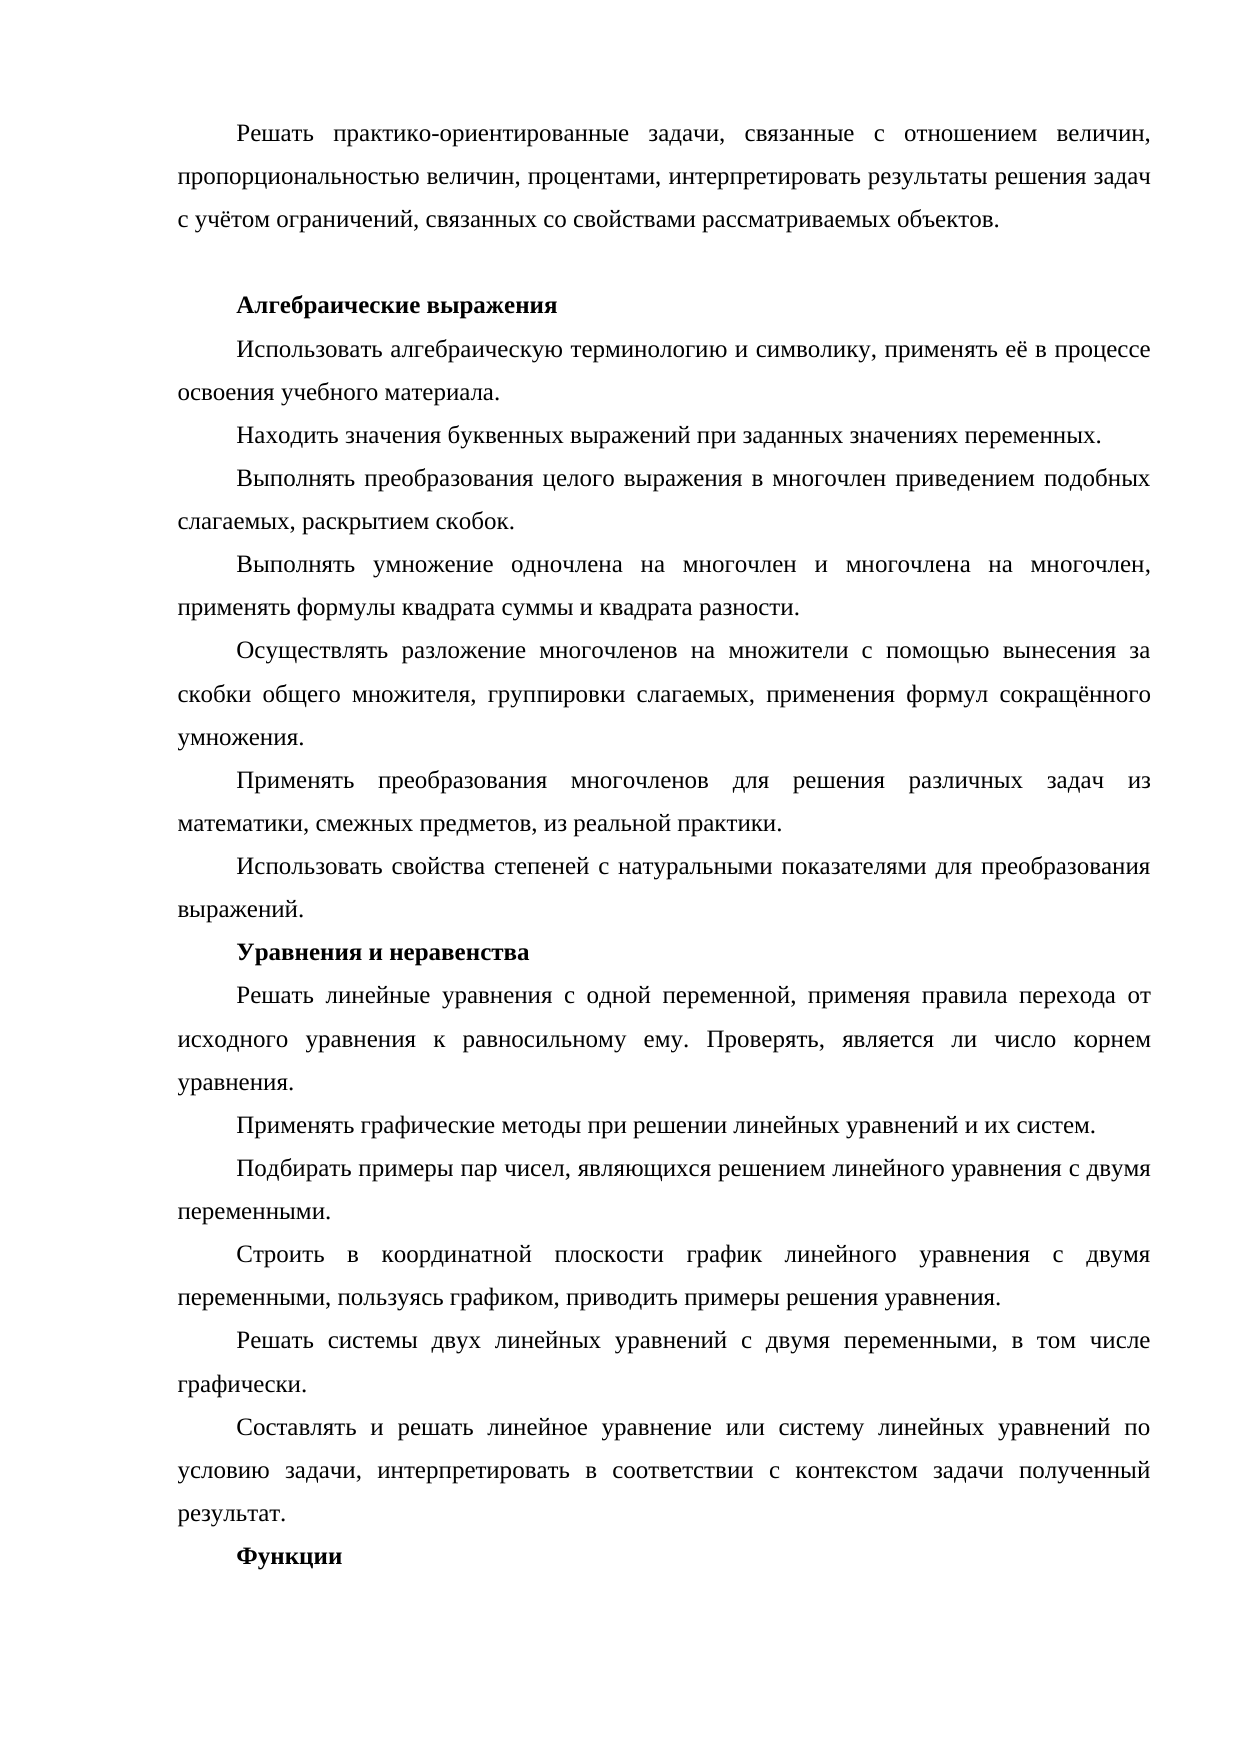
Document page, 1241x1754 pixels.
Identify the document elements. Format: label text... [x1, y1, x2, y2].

text Строить в координатной плоскости график линейного уравнения с двумя переменными, пользуясь графиком, приводить примеры решения уравнения. [177, 1239, 1152, 1311]
text Применять преобразования многочленов для решения различных задач из математики, смежных предметов, из реальной практики. [177, 765, 1152, 837]
text Использовать алгебраическую терминологию и символику, применять её в процессе освоения учебного материала. [177, 334, 1152, 406]
text Решать линейные уравнения с одной переменной, применяя правила перехода от исходного уравнения к равносильному ему. Проверять, является ли число корнем уравнения. [177, 981, 1152, 1096]
text Использовать свойства степеней с натуральными показателями для преобразования выражений. [177, 851, 1152, 923]
text Функции [177, 1541, 1152, 1570]
text Алгебраические выражения [177, 291, 1152, 319]
text Осуществлять разложение многочленов на множители с помощью вынесения за скобки общего множителя, группировки слагаемых, применения формул сокращённого умножения. [177, 636, 1152, 751]
text Применять графические методы при решении линейных уравнений и их систем. [177, 1110, 1152, 1139]
text Выполнять умножение одночлена на многочлен и многочлена на многочлен, применять формулы квадрата суммы и квадрата разности. [177, 549, 1152, 621]
text Составлять и решать линейное уравнение или систему линейных уравнений по условию задачи, интерпретировать в соответствии с контекстом задачи полученный результат. [177, 1412, 1152, 1527]
text Выполнять преобразования целого выражения в многочлен приведением подобных слагаемых, раскрытием скобок. [177, 463, 1152, 535]
text Решать практико-ориентированные задачи, связанные с отношением величин, пропорциональностью величин, процентами, интерпретировать результаты решения задач с учётом ограничений, связанных со свойствами рассматриваемых объектов. [177, 118, 1152, 233]
text Подбирать примеры пар чисел, являющихся решением линейного уравнения с двумя переменными. [177, 1153, 1152, 1225]
text Решать системы двух линейных уравнений с двумя переменными, в том числе графически. [177, 1326, 1152, 1397]
text Уравнения и неравенства [177, 937, 1152, 966]
text Находить значения буквенных выражений при заданных значениях переменных. [177, 420, 1152, 449]
